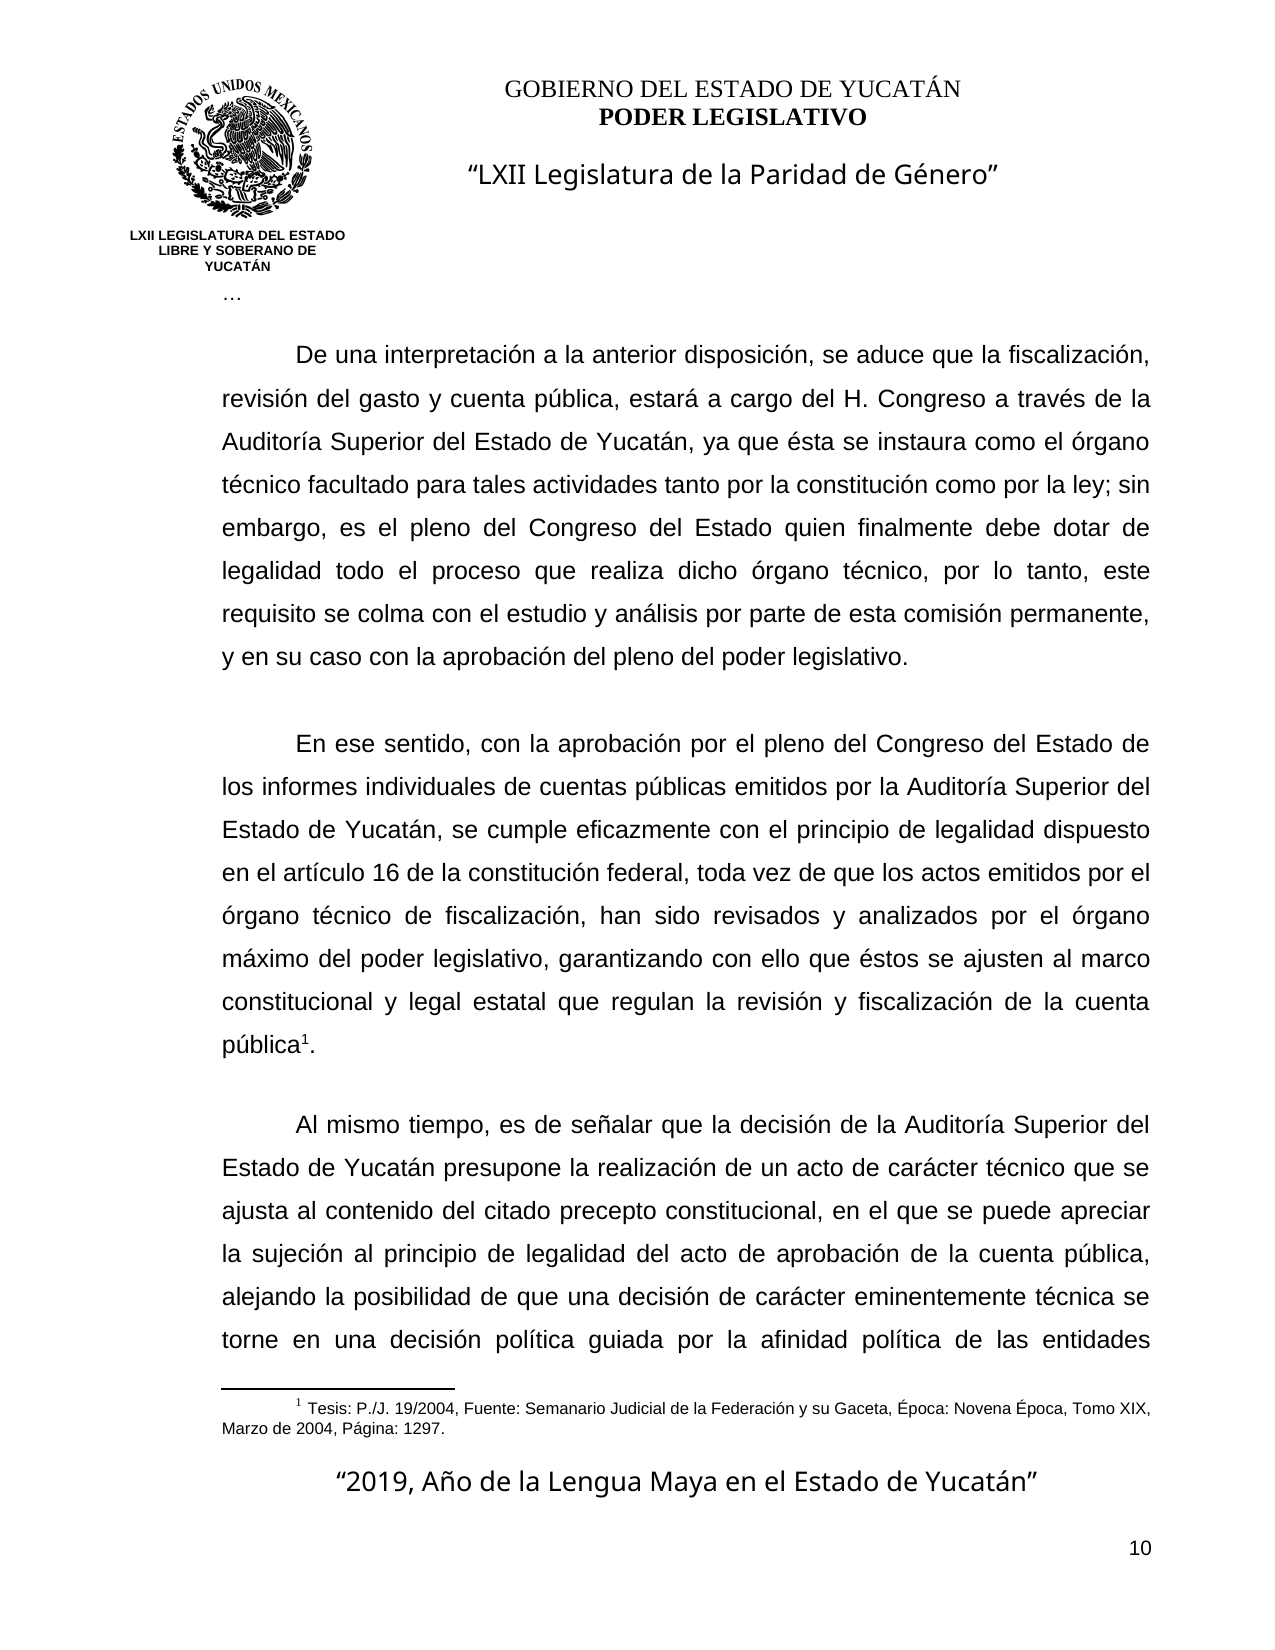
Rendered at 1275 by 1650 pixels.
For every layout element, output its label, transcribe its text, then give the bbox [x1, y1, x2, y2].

text … [222, 281, 1152, 304]
text En ese sentido, con la aprobación por el pleno del Congreso del Estado de los informes individuales de cuentas públicas emitidos por la Auditoría Superior del Estado de Yucatán, se cumple eficazmente con el principio de legalidad dispuesto en el artículo 16 de la constitución federal, toda vez de que los actos emitidos por el órgano técnico de fiscalización, han sido revisados y analizados por el órgano máximo del poder legislativo, garantizando con ello que éstos se ajusten al marco constitucional y legal estatal que regulan la revisión y fiscalización de la cuenta pública. [222, 729, 1152, 1059]
text De una interpretación a la anterior disposición, se aduce que la fiscalización, revisión del gasto y cuenta pública, estará a cargo del H. Congreso a través de la Auditoría Superior del Estado de Yucatán, ya que ésta se instaura como el órgano técnico facultado para tales actividades tanto por la constitución como por la ley; sin embargo, es el pleno del Congreso del Estado quien finalmente debe dotar de legalidad todo el proceso que realiza dicho órgano técnico, por lo tanto, este requisito se colma con el estudio y análisis por parte de esta comisión permanente, y en su caso con la aprobación del pleno del poder legislativo. [222, 341, 1152, 671]
picture [138, 45, 346, 252]
